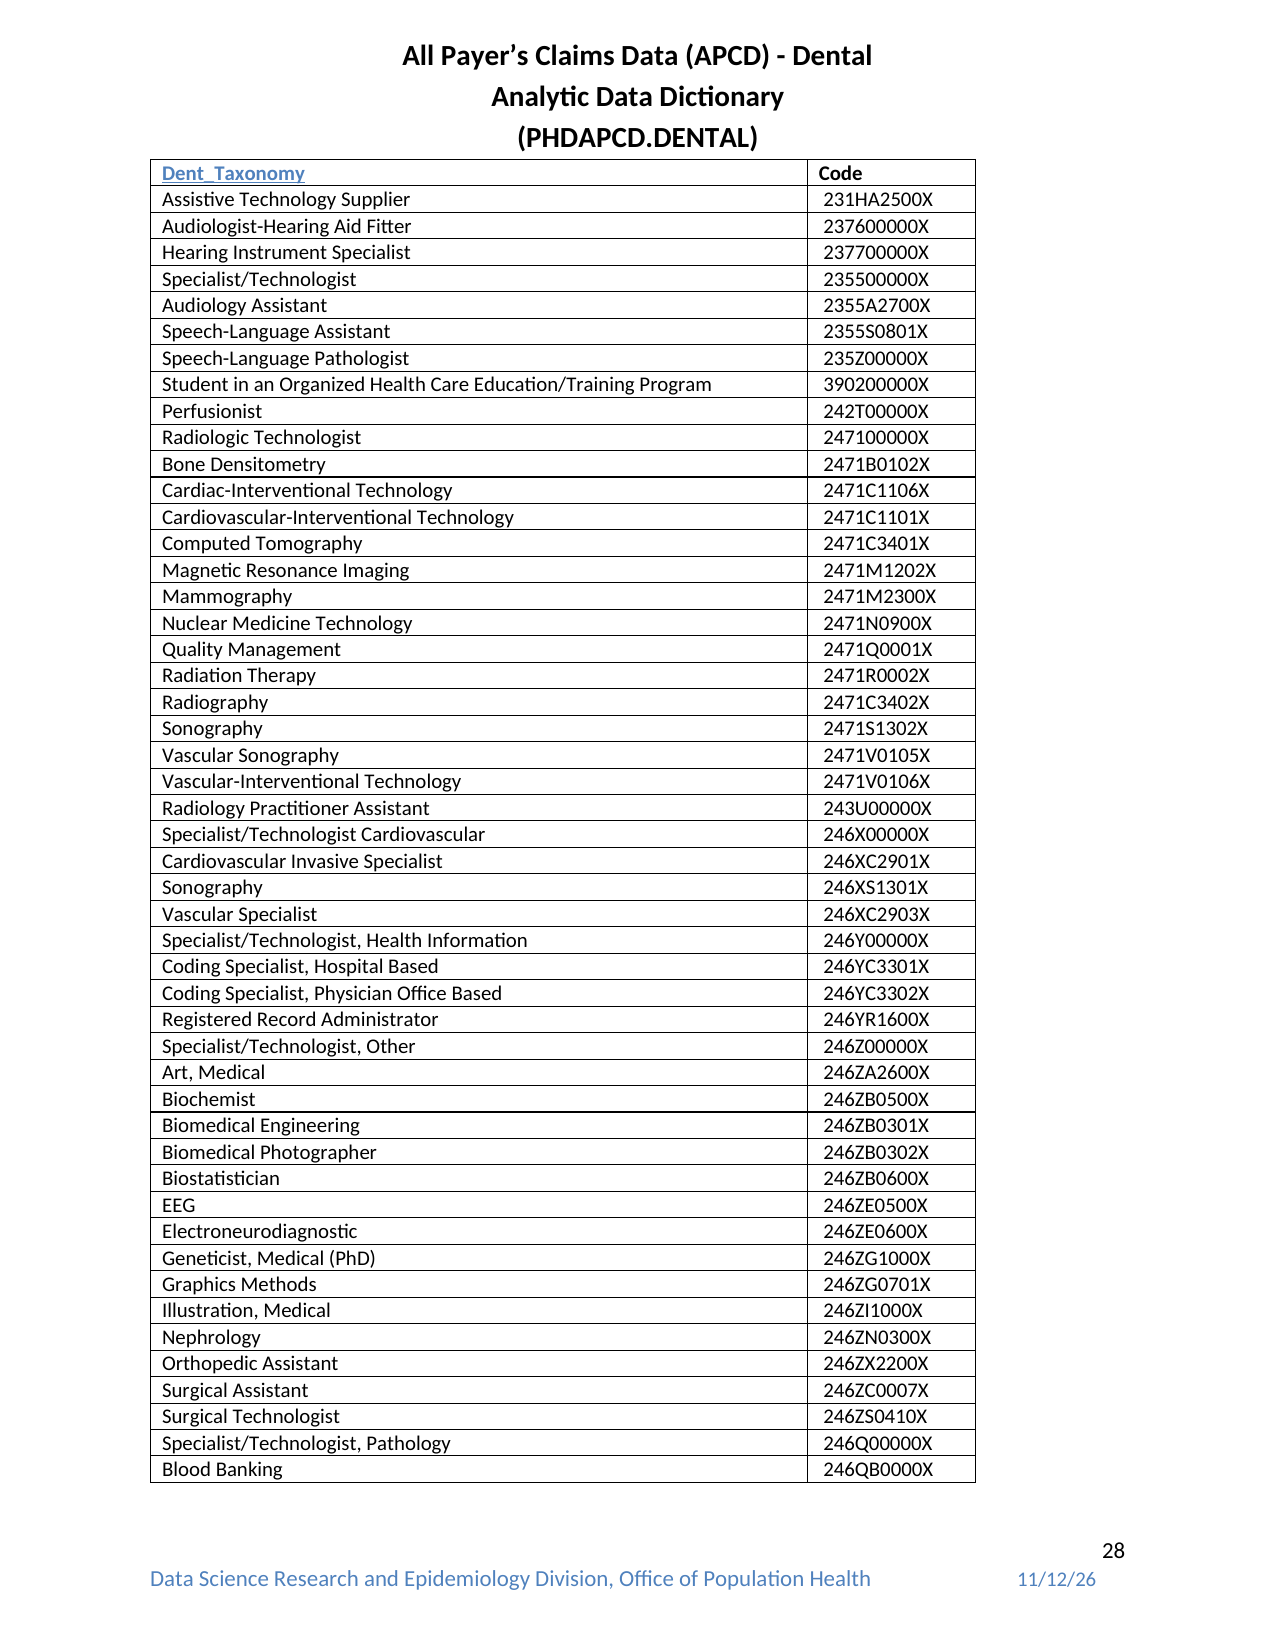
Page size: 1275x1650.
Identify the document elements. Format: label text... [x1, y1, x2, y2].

table_cell Biochemist [151, 1086, 807, 1111]
table_cell Graphics Methods [151, 1271, 807, 1297]
table_cell Student in an Organized Health Care Education/Training Program [151, 372, 807, 397]
table_cell 2355A2700X [808, 292, 975, 318]
table_cell 246YC3301X [808, 954, 975, 979]
table_cell Sonography [151, 716, 807, 741]
table_cell Coding Specialist, Physician Office Based [151, 980, 807, 1006]
table_cell 235Z00000X [808, 345, 975, 371]
table_cell 246Z00000X [808, 1033, 975, 1058]
table_cell Radiation Therapy [151, 663, 807, 688]
table_cell 231HA2500X [808, 186, 975, 212]
table_cell 246YC3302X [808, 980, 975, 1006]
table_cell 2471C3401X [808, 530, 975, 556]
table_cell 243U00000X [808, 795, 975, 820]
table_cell Biostatistician [151, 1165, 807, 1191]
table_cell 2355S0801X [808, 319, 975, 344]
table_cell 2471M1202X [808, 557, 975, 582]
table_cell 242T00000X [808, 398, 975, 423]
table_cell Specialist/Technologist Cardiovascular [151, 821, 807, 847]
table_cell Bone Densitometry [151, 451, 807, 476]
table_cell Geneticist, Medical (PhD) [151, 1245, 807, 1270]
table_cell Surgical Assistant [151, 1377, 807, 1402]
table_cell 246YR1600X [808, 1007, 975, 1032]
table_cell 246ZC0007X [808, 1377, 975, 1402]
table_cell Cardiovascular-Interventional Technology [151, 504, 807, 529]
table_cell Computed Tomography [151, 530, 807, 556]
table_cell 246ZA2600X [808, 1060, 975, 1085]
table_cell 2471N0900X [808, 610, 975, 635]
table_cell 246XS1301X [808, 874, 975, 900]
table_cell Audiologist-Hearing Aid Fitter [151, 213, 807, 238]
table_cell Audiology Assistant [151, 292, 807, 318]
table_cell 246ZB0500X [808, 1086, 975, 1111]
table_cell 246XC2901X [808, 848, 975, 873]
table_cell Electroneurodiagnostic [151, 1218, 807, 1244]
table_cell 246ZE0600X [808, 1218, 975, 1244]
table_cell 246ZG0701X [808, 1271, 975, 1297]
table_cell Radiology Practitioner Assistant [151, 795, 807, 820]
table_cell Sonography [151, 874, 807, 900]
table_cell 246ZN0300X [808, 1324, 975, 1349]
table_cell Radiography [151, 689, 807, 714]
table_cell Radiologic Technologist [151, 425, 807, 450]
table_cell 246X00000X [808, 821, 975, 847]
table_cell 246QB0000X [808, 1456, 975, 1482]
table_cell 246ZB0600X [808, 1165, 975, 1191]
table_cell 2471V0106X [808, 769, 975, 794]
table_cell 246ZE0500X [808, 1192, 975, 1217]
table_cell 2471Q0001X [808, 636, 975, 662]
table_cell 246ZI1000X [808, 1298, 975, 1323]
table_cell Specialist/Technologist, Other [151, 1033, 807, 1058]
table_cell Illustration, Medical [151, 1298, 807, 1323]
table_cell 246Y00000X [808, 927, 975, 953]
table_cell 2471M2300X [808, 583, 975, 609]
table_cell Perfusionist [151, 398, 807, 423]
table_cell 246Q00000X [808, 1430, 975, 1455]
table_cell 235500000X [808, 266, 975, 291]
table_cell 2471V0105X [808, 742, 975, 767]
table_cell 246ZX2200X [808, 1351, 975, 1376]
table_cell Vascular Sonography [151, 742, 807, 767]
table_cell Speech-Language Assistant [151, 319, 807, 344]
table_cell Biomedical Photographer [151, 1139, 807, 1164]
table_cell 2471C3402X [808, 689, 975, 714]
table_cell Vascular-Interventional Technology [151, 769, 807, 794]
table_cell 237700000X [808, 239, 975, 265]
table_cell Registered Record Administrator [151, 1007, 807, 1032]
table_cell Cardiovascular Invasive Specialist [151, 848, 807, 873]
table_header Dent_Taxonomy [151, 160, 807, 185]
table_cell 2471R0002X [808, 663, 975, 688]
table_cell Mammography [151, 583, 807, 609]
table_cell Hearing Instrument Specialist [151, 239, 807, 265]
table_cell Cardiac-Interventional Technology [151, 478, 807, 503]
table_cell 2471S1302X [808, 716, 975, 741]
table_cell Orthopedic Assistant [151, 1351, 807, 1376]
table_cell 246ZB0301X [808, 1113, 975, 1138]
table_cell 246XC2903X [808, 901, 975, 926]
table_cell Vascular Specialist [151, 901, 807, 926]
table_cell 237600000X [808, 213, 975, 238]
table_cell Specialist/Technologist, Health Information [151, 927, 807, 953]
table_cell Surgical Technologist [151, 1404, 807, 1429]
table_cell Nephrology [151, 1324, 807, 1349]
table_cell Blood Banking [151, 1456, 807, 1482]
table_cell 2471C1106X [808, 478, 975, 503]
table_cell Speech-Language Pathologist [151, 345, 807, 371]
table_cell 247100000X [808, 425, 975, 450]
table_cell 390200000X [808, 372, 975, 397]
table_cell 2471C1101X [808, 504, 975, 529]
table_cell Assistive Technology Supplier [151, 186, 807, 212]
table_cell Quality Management [151, 636, 807, 662]
table_cell 2471B0102X [808, 451, 975, 476]
table_cell 246ZS0410X [808, 1404, 975, 1429]
table_cell 246ZG1000X [808, 1245, 975, 1270]
table_cell Specialist/Technologist, Pathology [151, 1430, 807, 1455]
table_cell Coding Specialist, Hospital Based [151, 954, 807, 979]
table_header Code [808, 160, 975, 185]
table_cell 246ZB0302X [808, 1139, 975, 1164]
table_cell Magnetic Resonance Imaging [151, 557, 807, 582]
table_cell EEG [151, 1192, 807, 1217]
table_cell Nuclear Medicine Technology [151, 610, 807, 635]
table_cell Biomedical Engineering [151, 1113, 807, 1138]
table_cell Specialist/Technologist [151, 266, 807, 291]
table_cell Art, Medical [151, 1060, 807, 1085]
